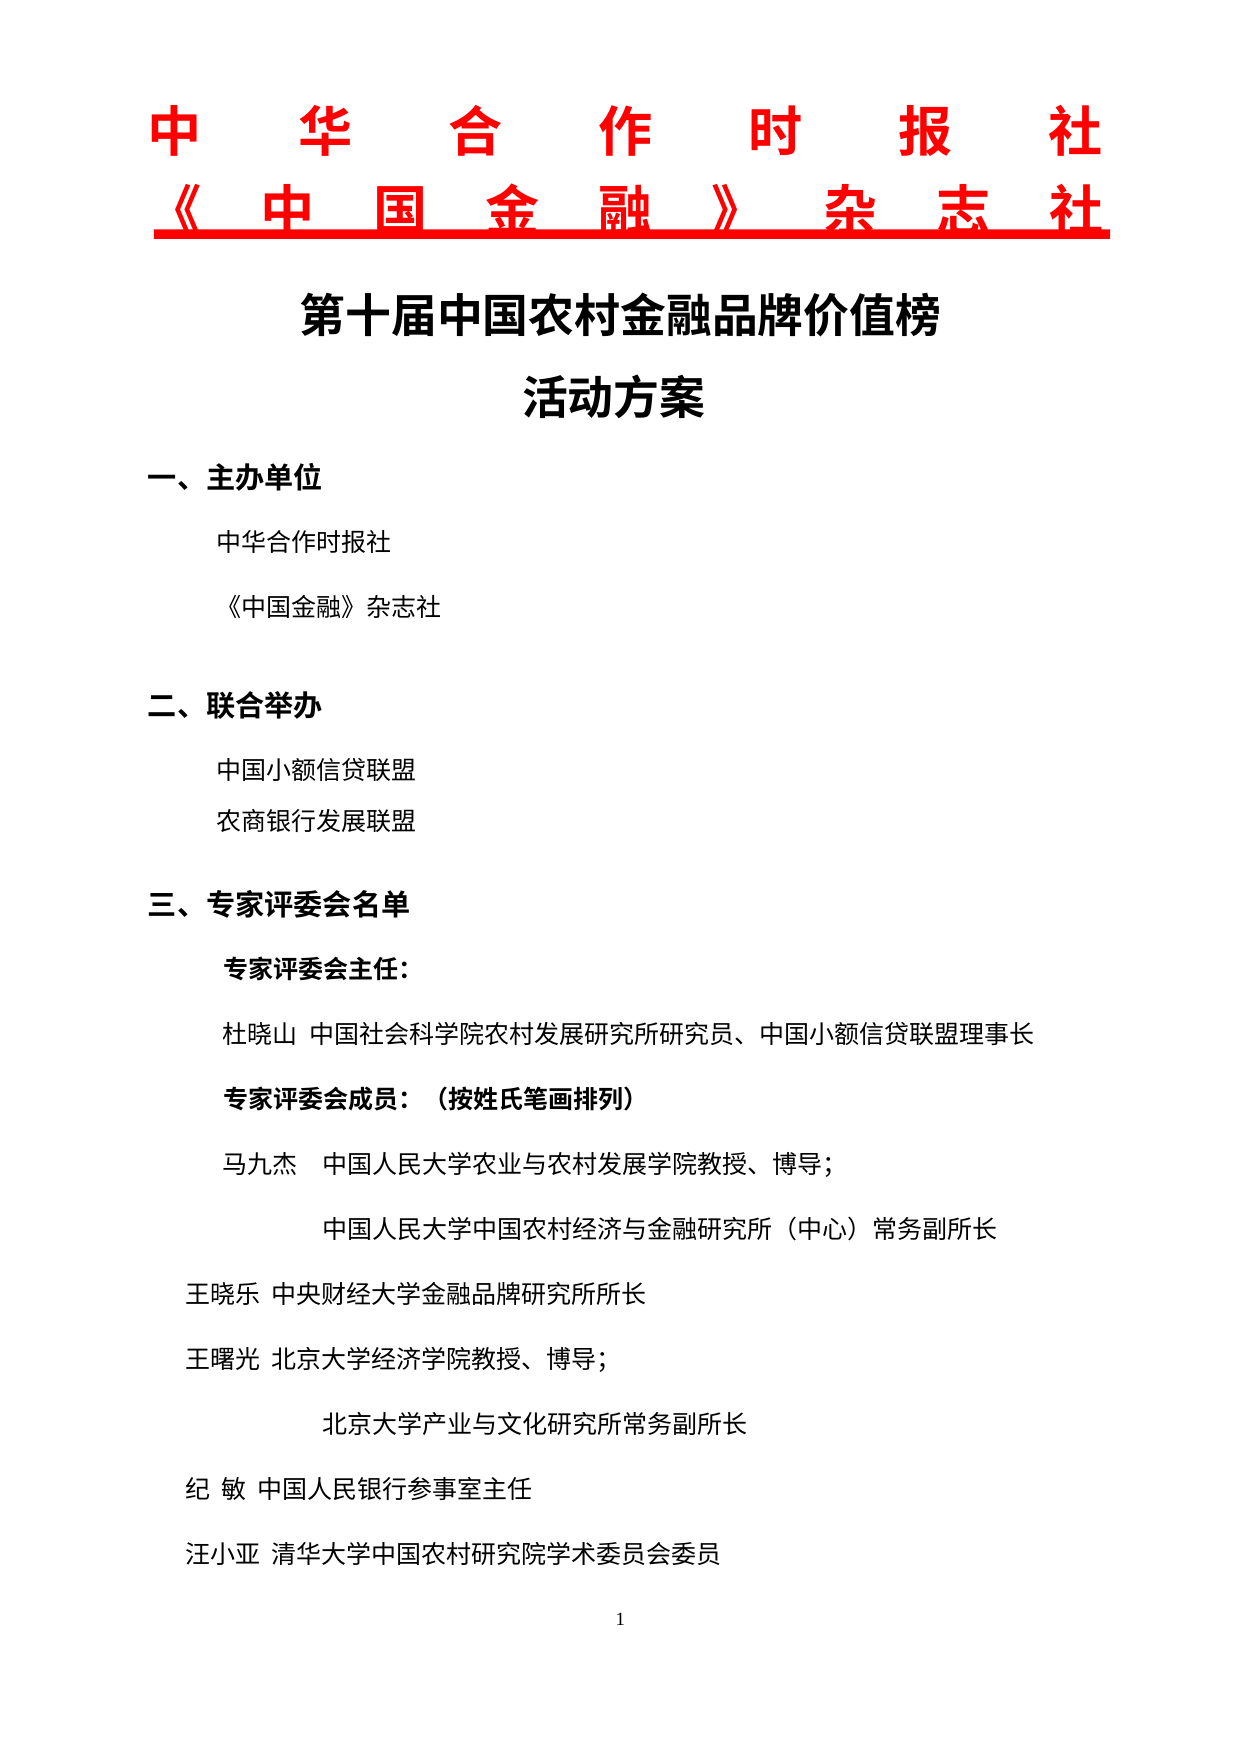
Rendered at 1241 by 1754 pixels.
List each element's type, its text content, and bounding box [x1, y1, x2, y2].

text 马九杰 中国人民大学农业与农村发展学院教授、博导； [148, 1130, 1092, 1195]
text 汪小亚 清华大学中国农村研究院学术委员会委员 [148, 1520, 1092, 1585]
text 中华合作时报社 [148, 508, 1092, 573]
text 一、主办单位 [148, 443, 1092, 508]
text 三、专家评委会名单 [148, 870, 1092, 935]
text 中国人民大学中国农村经济与金融研究所（中心）常务副所长 [148, 1195, 1092, 1260]
text 第十届中国农村金融品牌价值榜 [148, 280, 1092, 346]
text 二、联合举办 [148, 671, 1092, 736]
text 活动方案 [148, 346, 1092, 443]
text 王曙光 北京大学经济学院教授、博导； [148, 1325, 1092, 1390]
text 王晓乐 中央财经大学金融品牌研究所所长 [148, 1260, 1092, 1325]
text 《中国金融》杂志社 [148, 573, 1092, 638]
text 北京大学产业与文化研究所常务副所长 [148, 1390, 1092, 1455]
text 专家评委会主任： [148, 935, 1092, 1000]
text 专家评委会成员：（按姓氏笔画排列） [148, 1065, 1092, 1130]
text 农商银行发展联盟 [148, 801, 1092, 837]
text 纪 敏 中国人民银行参事室主任 [148, 1455, 1092, 1520]
text 中国小额信贷联盟 [148, 736, 1092, 801]
text 杜晓山 中国社会科学院农村发展研究所研究员、中国小额信贷联盟理事长 [148, 1000, 1092, 1065]
